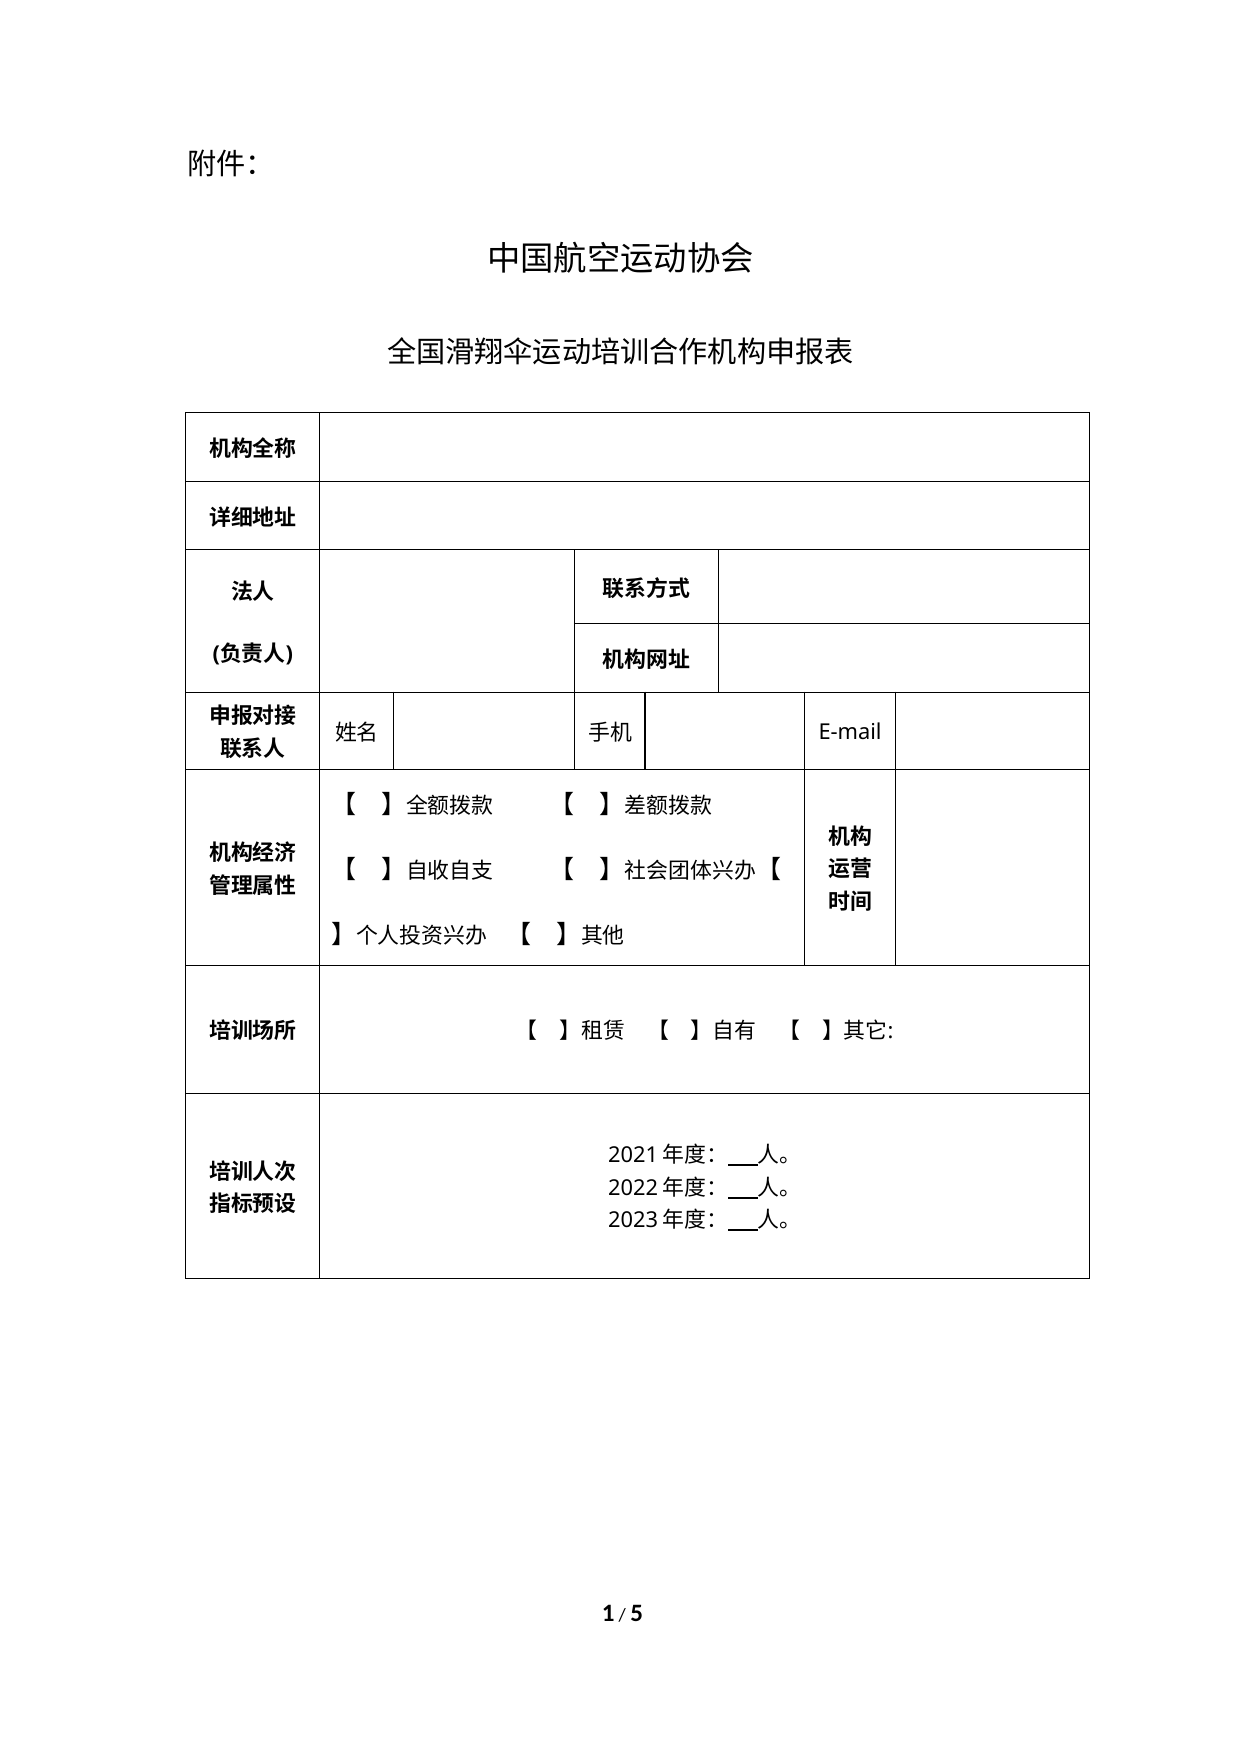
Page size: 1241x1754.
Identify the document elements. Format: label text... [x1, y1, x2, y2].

table_cell 机构网址 [575, 624, 718, 692]
table_cell 机构 运营 时间 [805, 770, 895, 965]
table_cell E-mail [805, 693, 895, 769]
table_cell [646, 693, 804, 769]
table_cell [320, 550, 574, 692]
table_header [320, 413, 1089, 481]
table_cell [320, 482, 1089, 549]
table_cell [394, 693, 574, 769]
table_cell 2021年度： 人。 2022年度： 人。 2023年度： 人。 [320, 1094, 1089, 1278]
table_cell 【 】租赁 【 】自有 【 】其它: [320, 966, 1089, 1093]
table_cell 【 】全额拨款 【 】差额拨款 【 】自收自支 【 】社会团体兴办【 】个人投资兴办 【 】其他 [320, 770, 804, 965]
table_cell 培训人次 指标预设 [186, 1094, 319, 1278]
table_cell [896, 770, 1089, 965]
table_cell 联系方式 [575, 550, 718, 623]
table_cell 法人 (负责人) [186, 550, 319, 692]
table_cell [719, 624, 1089, 692]
table_cell 申报对接 联系人 [186, 693, 319, 769]
text 全国滑翔伞运动培训合作机构申报表 [187, 318, 1053, 383]
table_cell 手机 [575, 693, 644, 769]
table_cell 姓名 [320, 693, 393, 769]
table_cell 详细地址 [186, 482, 319, 549]
table_cell 培训场所 [186, 966, 319, 1093]
text 中国航空运动协会 [187, 223, 1053, 288]
text 附件： [187, 129, 1053, 194]
table_cell [719, 550, 1089, 623]
table_header 机构全称 [186, 413, 319, 481]
table_cell [896, 693, 1089, 769]
table_cell 机构经济 管理属性 [186, 770, 319, 965]
